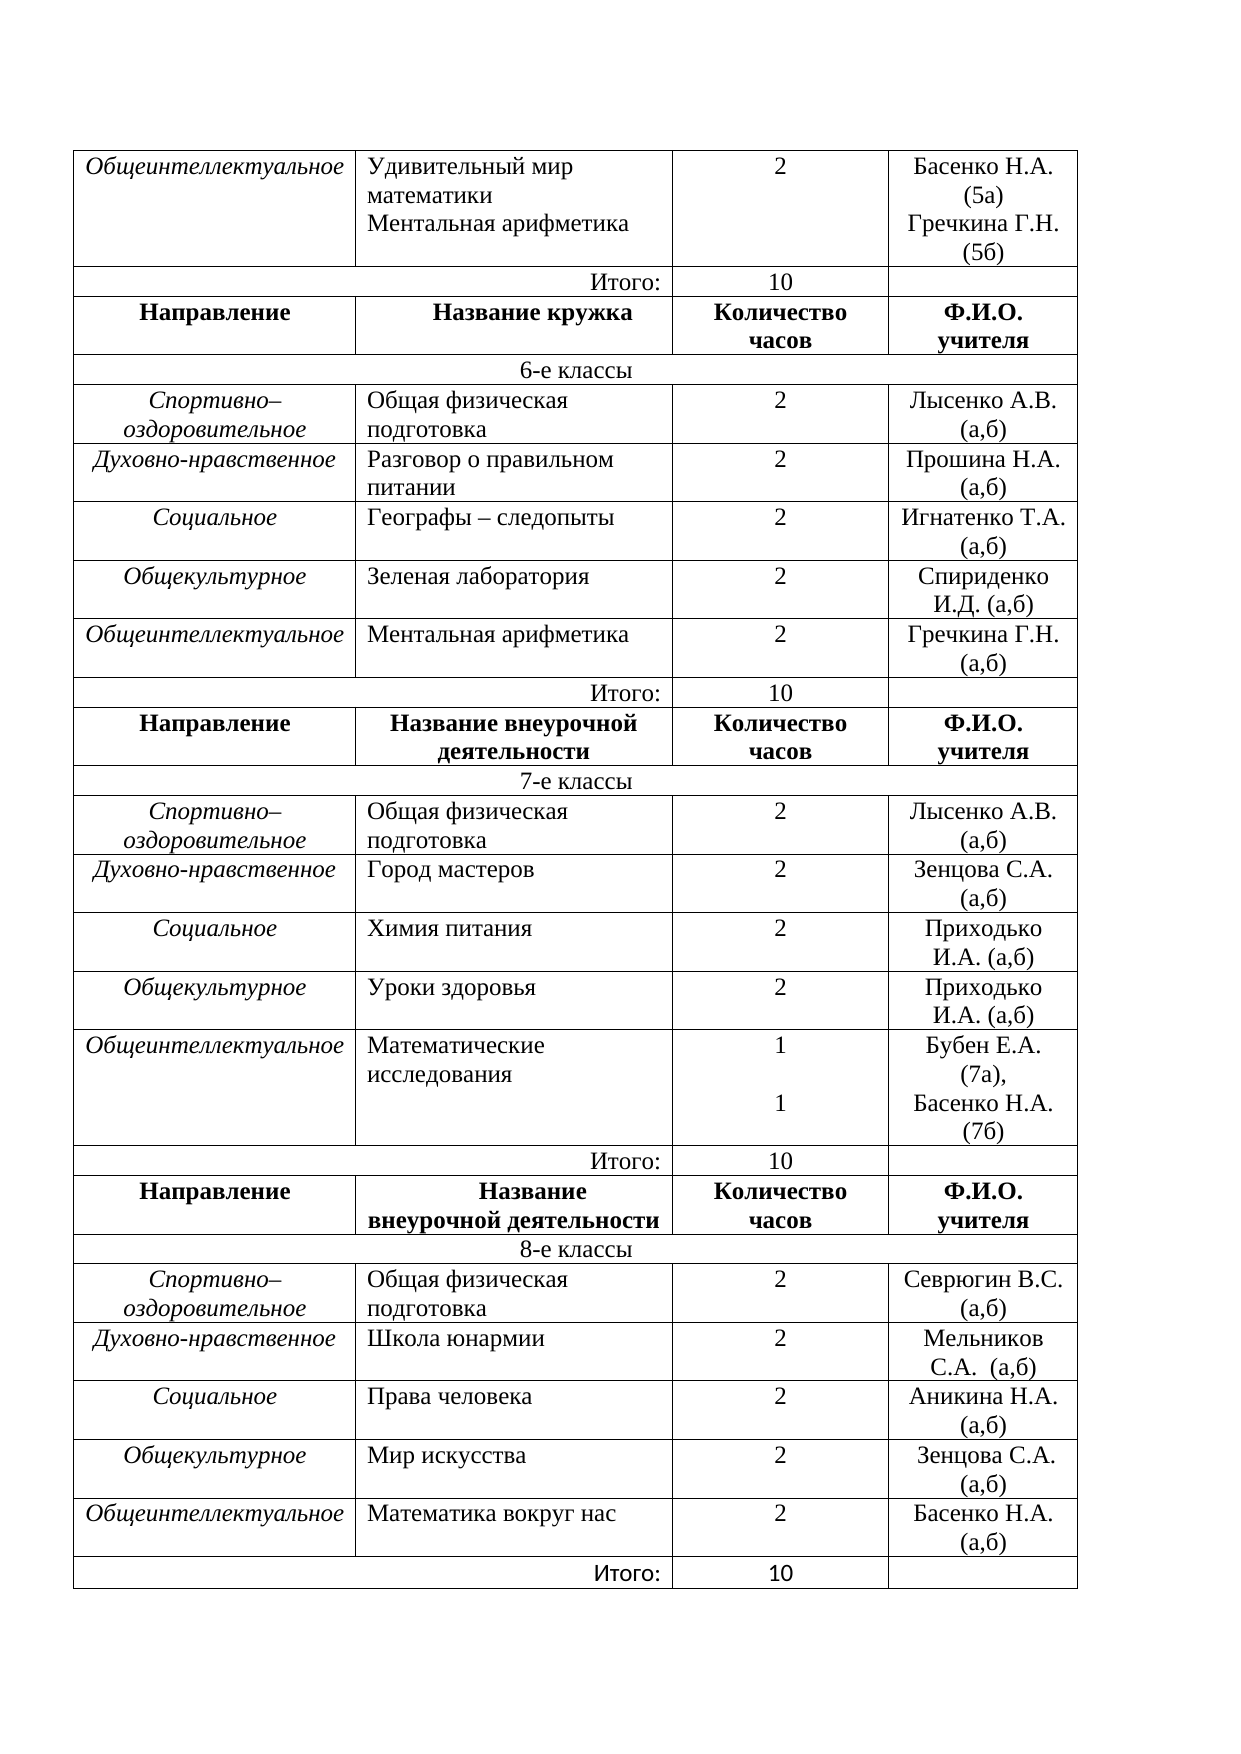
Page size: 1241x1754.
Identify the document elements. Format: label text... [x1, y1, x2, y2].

table_cell Спортивно–оздоровительное [74, 796, 355, 853]
table_cell Итого: [74, 1146, 672, 1175]
table_cell Направление [74, 708, 355, 765]
table_cell Математика вокруг нас [356, 1499, 672, 1556]
table_cell Социальное [74, 913, 355, 971]
table_cell Общекультурное [74, 561, 355, 618]
table_cell Количество часов [673, 708, 888, 765]
table_cell Социальное [74, 1381, 355, 1439]
table_cell Уроки здоровья [356, 972, 672, 1029]
table_cell 2 [673, 796, 888, 853]
table_cell 2 [673, 385, 888, 443]
table_cell [889, 267, 1077, 296]
table_cell 2 [673, 1381, 888, 1439]
table_cell Общая физическая подготовка [356, 385, 672, 443]
table_cell Ментальная арифметика [356, 619, 672, 677]
table_cell Бубен Е.А. (7а), Басенко Н.А. (7б) [889, 1030, 1077, 1145]
table_cell 2 [673, 1264, 888, 1322]
table_cell Разговор о правильном питании [356, 444, 672, 501]
table_cell Гречкина Г.Н. (а,б) [889, 619, 1077, 677]
table_cell Зенцова С.А. (а,б) [889, 1440, 1077, 1497]
table_cell 8-е классы [74, 1235, 1077, 1263]
table_cell Географы – следопыты [356, 502, 672, 560]
table_cell 2 [673, 561, 888, 618]
table_cell Приходько И.А. (а,б) [889, 913, 1077, 971]
table_cell 10 [673, 1146, 888, 1175]
table_cell Приходько И.А. (а,б) [889, 972, 1077, 1029]
table_cell 2 [673, 913, 888, 971]
table_cell Духовно-нравственное [74, 444, 355, 501]
table_cell Аникина Н.А. (а,б) [889, 1381, 1077, 1439]
table_cell Город мастеров [356, 855, 672, 912]
table_cell Количество часов [673, 297, 888, 354]
table_cell Мельников С.А. (а,б) [889, 1323, 1077, 1380]
table_cell Химия питания [356, 913, 672, 971]
table_cell 10 [673, 678, 888, 707]
table_cell Мир искусства [356, 1440, 672, 1497]
table_cell Общеинтеллектуальное [74, 1030, 355, 1145]
table_cell Спириденко И.Д. (а,б) [889, 561, 1077, 618]
table_cell 6-е классы [74, 355, 1077, 384]
table_cell [889, 678, 1077, 707]
table_cell Общая физическая подготовка [356, 1264, 672, 1322]
table_cell Прошина Н.А. (а,б) [889, 444, 1077, 501]
table_cell Лысенко А.В. (а,б) [889, 796, 1077, 853]
table_cell Название внеурочной деятельности [356, 1176, 672, 1233]
table_cell Севрюгин В.С. (а,б) [889, 1264, 1077, 1322]
table_cell [889, 1146, 1077, 1175]
table_cell Игнатенко Т.А. (а,б) [889, 502, 1077, 560]
table_cell 2 [673, 444, 888, 501]
table_cell Итого: [74, 267, 672, 296]
table_cell 2 [673, 1323, 888, 1380]
table_cell Ф.И.О. учителя [889, 1176, 1077, 1233]
table_cell Духовно-нравственное [74, 1323, 355, 1380]
table_cell Басенко Н.А. (5а) Гречкина Г.Н. (5б) [889, 151, 1077, 266]
table_cell 2 [673, 151, 888, 266]
table_cell 2 [673, 1499, 888, 1556]
table_cell Количество часов [673, 1176, 888, 1233]
table_cell [889, 1557, 1077, 1588]
table_cell Название внеурочной деятельности [356, 708, 672, 765]
table_cell Ф.И.О. учителя [889, 297, 1077, 354]
table_cell Ф.И.О. учителя [889, 708, 1077, 765]
table_cell 1 1 [673, 1030, 888, 1145]
table_cell Направление [74, 297, 355, 354]
table_cell Зеленая лаборатория [356, 561, 672, 618]
table_cell Общеинтеллектуальное [74, 151, 355, 266]
table_cell 10 [673, 1557, 888, 1588]
table_cell Зенцова С.А. (а,б) [889, 855, 1077, 912]
table_cell Общеинтеллектуальное [74, 619, 355, 677]
table_cell Название кружка [356, 297, 672, 354]
table_cell 2 [673, 502, 888, 560]
table_cell Математические исследования [356, 1030, 672, 1145]
table_cell Права человека [356, 1381, 672, 1439]
table_cell Общекультурное [74, 972, 355, 1029]
table_cell 2 [673, 972, 888, 1029]
table_cell Общая физическая подготовка [356, 796, 672, 853]
table_cell Направление [74, 1176, 355, 1233]
table_cell 2 [673, 855, 888, 912]
table_cell Спортивно–оздоровительное [74, 1264, 355, 1322]
table_cell Духовно-нравственное [74, 855, 355, 912]
table_cell Лысенко А.В. (а,б) [889, 385, 1077, 443]
table_cell Общекультурное [74, 1440, 355, 1497]
table_cell 2 [673, 1440, 888, 1497]
table_cell 7-е классы [74, 766, 1077, 795]
table_cell Спортивно–оздоровительное [74, 385, 355, 443]
table_cell Социальное [74, 502, 355, 560]
table_cell Басенко Н.А. (а,б) [889, 1499, 1077, 1556]
table_cell Школа юнармии [356, 1323, 672, 1380]
table_cell Удивительный мир математики Ментальная арифметика [356, 151, 672, 266]
table_cell 10 [673, 267, 888, 296]
table_cell Итого: [74, 678, 672, 707]
table_cell Общеинтеллектуальное [74, 1499, 355, 1556]
table_cell 2 [673, 619, 888, 677]
table_cell Итого: [74, 1557, 672, 1588]
